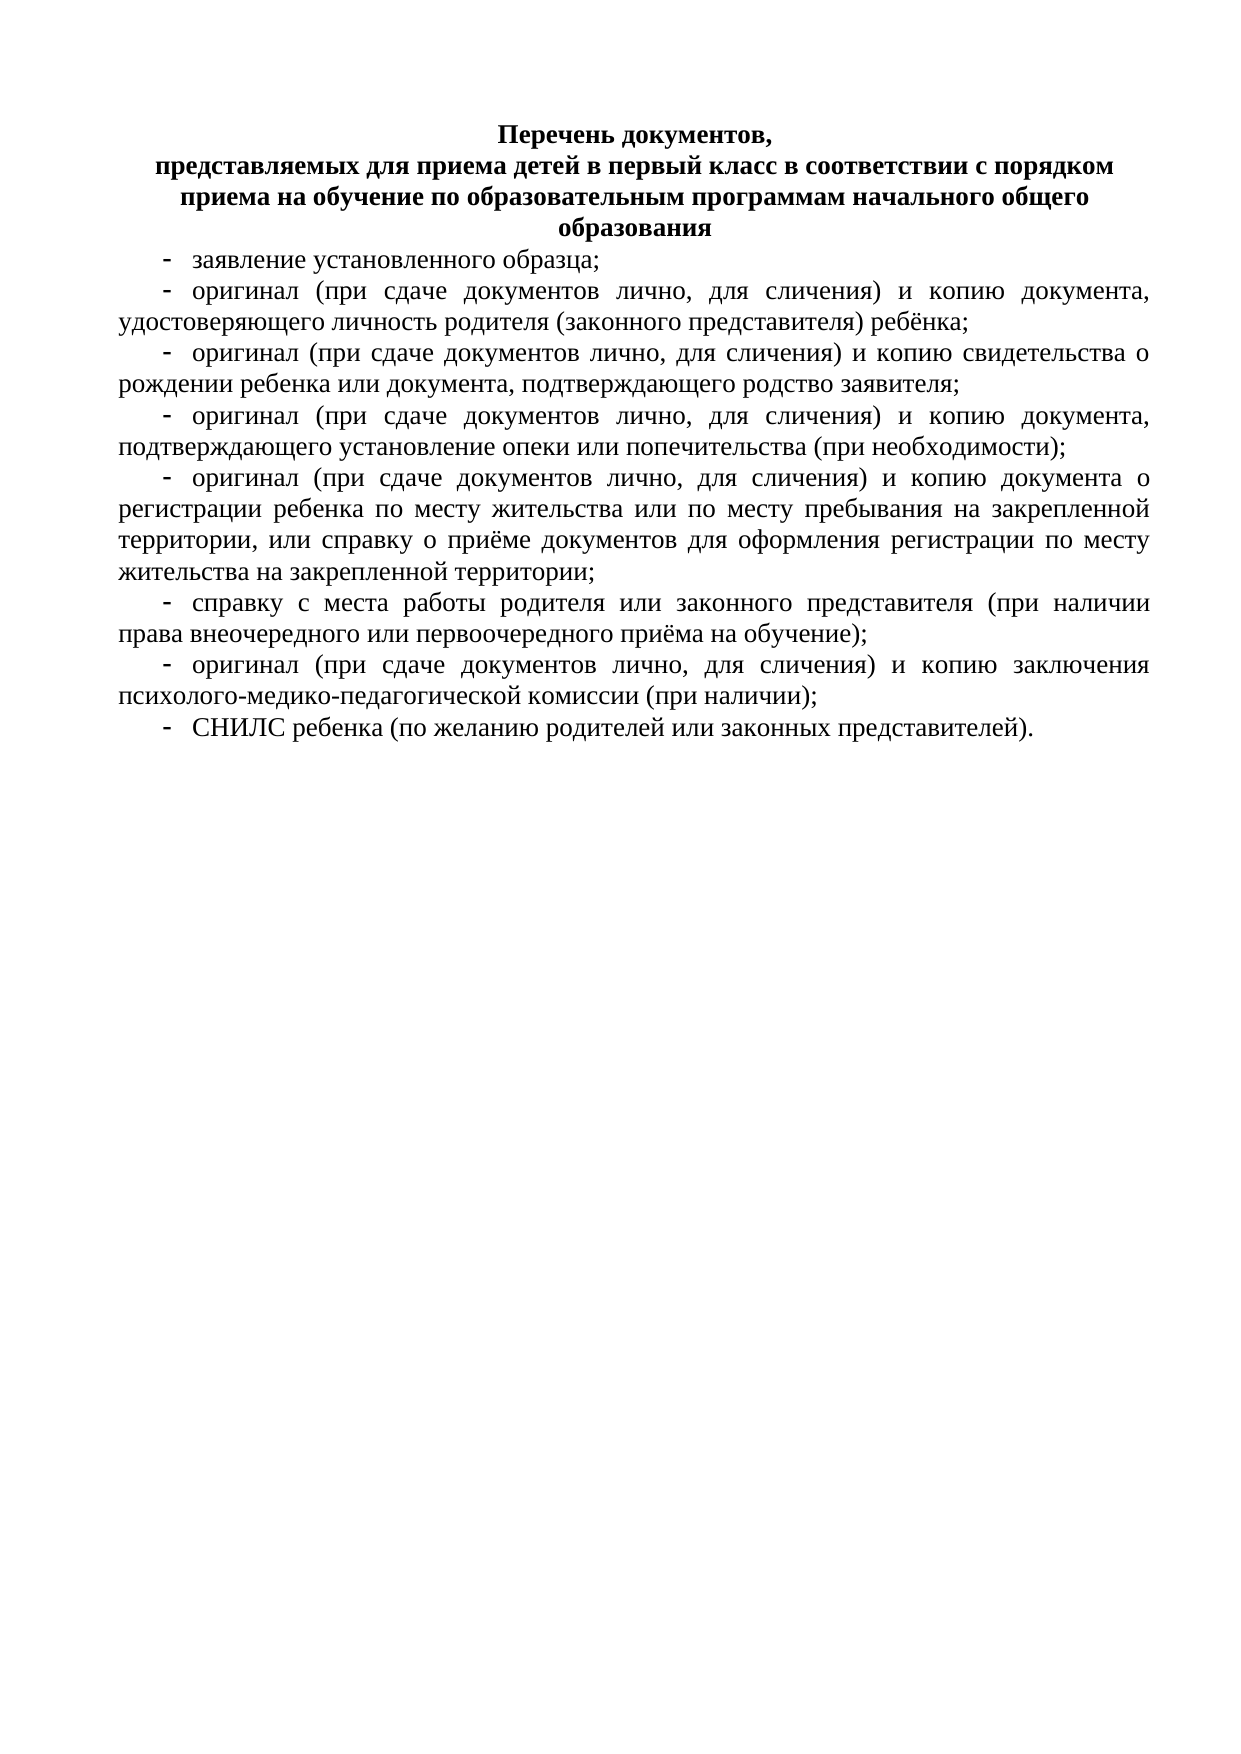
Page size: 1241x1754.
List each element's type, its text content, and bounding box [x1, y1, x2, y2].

list СНИЛС ребенка (по желанию родителей или законных представителей). [118, 711, 1152, 742]
list заявление установленного образца; [118, 243, 1152, 274]
list оригинал (при сдаче документов лично, для сличения) и копию заключения психолого-медико-педагогической комиссии (при наличии); [118, 648, 1152, 711]
list оригинал (при сдаче документов лично, для сличения) и копию документа, подтверждающего установление опеки или попечительства (при необходимости); [118, 399, 1152, 461]
list справку с места работы родителя или законного представителя (при наличии права внеочередного или первоочередного приёма на обучение); [118, 586, 1152, 648]
text Перечень документов, [118, 118, 1152, 149]
text представляемых для приема детей в первый класс в соответствии с порядком приема на обучение по образовательным программам начального общего образования [118, 149, 1152, 243]
list оригинал (при сдаче документов лично, для сличения) и копию свидетельства о рождении ребенка или документа, подтверждающего родство заявителя; [118, 336, 1152, 399]
list оригинал (при сдаче документов лично, для сличения) и копию документа, удостоверяющего личность родителя (законного представителя) ребёнка; [118, 274, 1152, 336]
list оригинал (при сдаче документов лично, для сличения) и копию документа о регистрации ребенка по месту жительства или по месту пребывания на закрепленной территории, или справку о приёме документов для оформления регистрации по месту жительства на закрепленной территории; [118, 461, 1152, 586]
